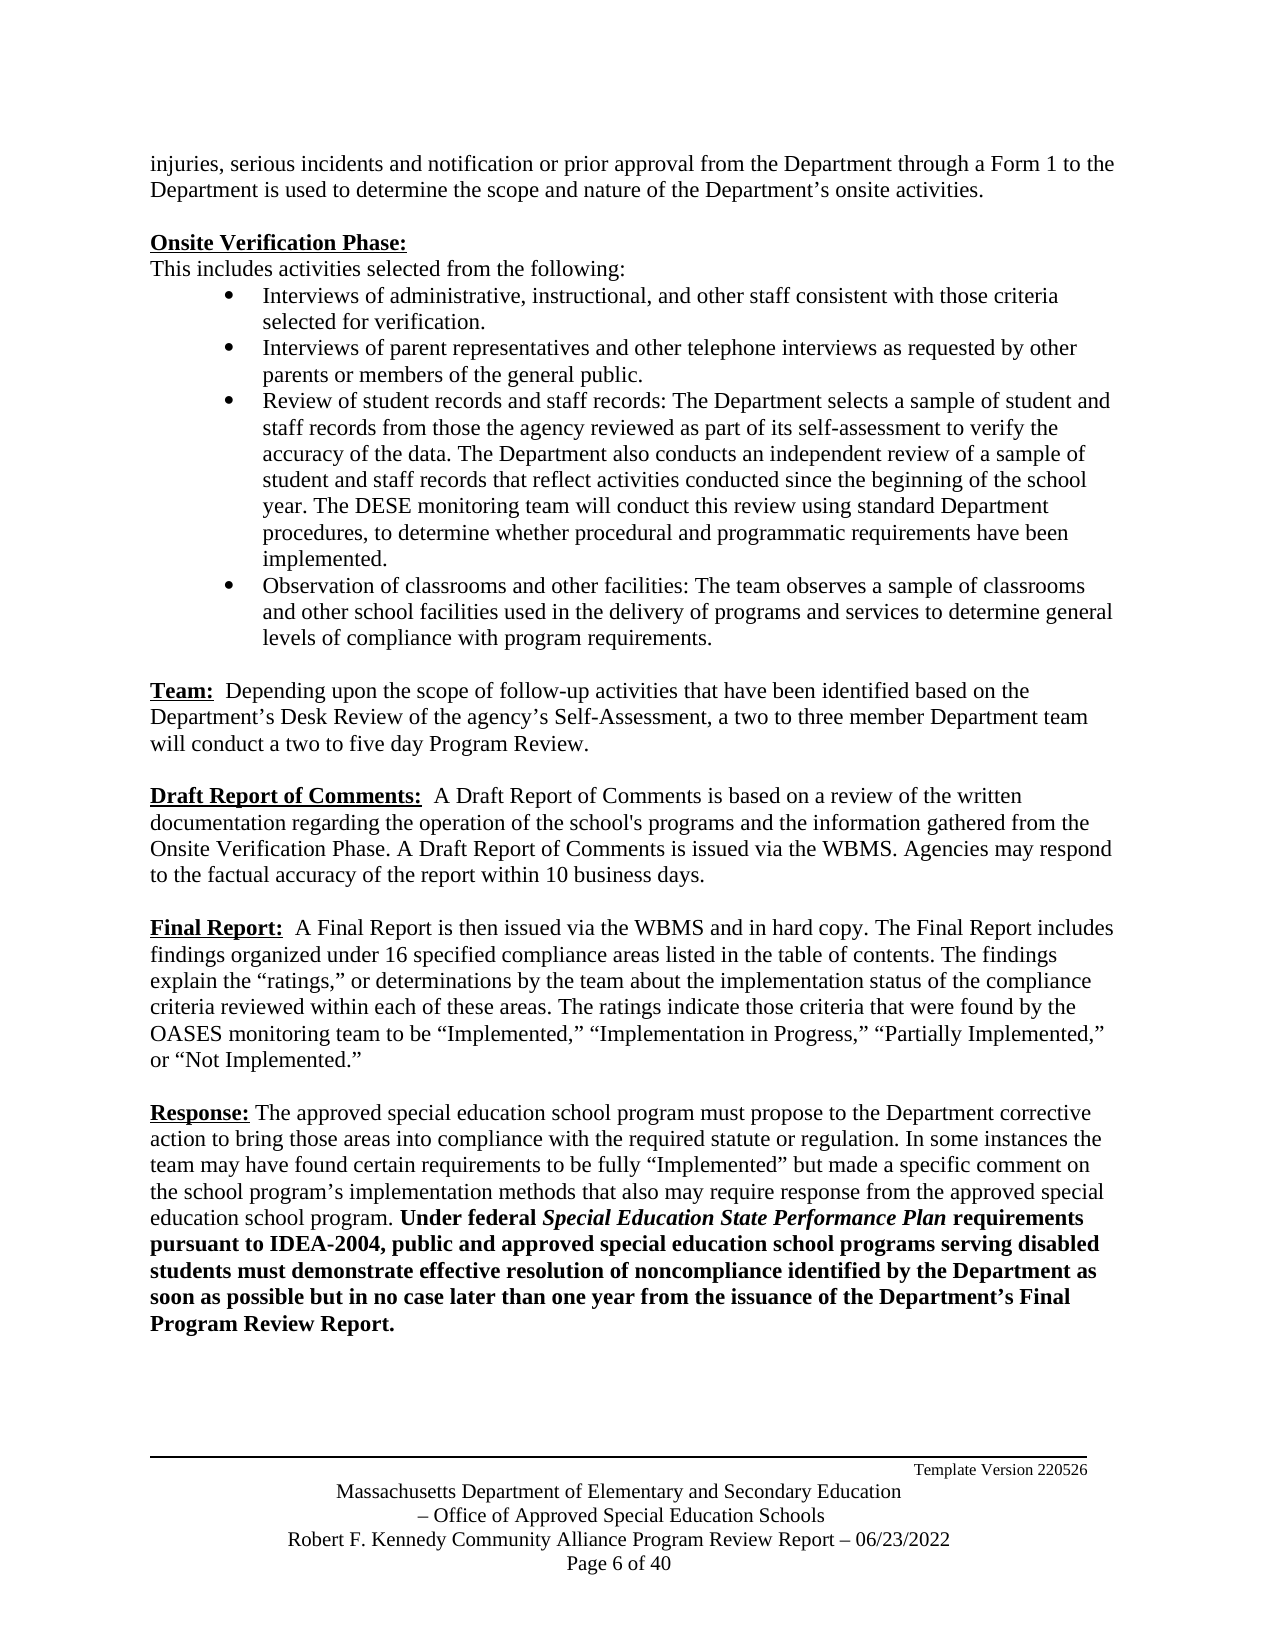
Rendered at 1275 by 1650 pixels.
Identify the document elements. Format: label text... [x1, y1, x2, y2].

text Final Report: A Final Report is then issued via the WBMS and in hard copy. The Final Report includes findings organized under 16 specified compliance areas listed in the table of contents. The findings explain the “ratings,” or determinations by the team about the implementation status of the compliance criteria reviewed within each of these areas. The ratings indicate those criteria that were found by the OASES monitoring team to be “Implemented,” “Implementation in Progress,” “Partially Implemented,” or “Not Implemented.” [150, 914, 1125, 1072]
text Team: Depending upon the scope of follow-up activities that have been identified based on the Department’s Desk Review of the agency’s Self-Assessment, a two to three member Department team will conduct a two to five day Program Review. [150, 677, 1125, 756]
list Interviews of administrative, instructional, and other staff consistent with those criteria selected for verification. [225, 282, 1125, 334]
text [150, 150, 1125, 203]
list Review of student records and staff records: The Department selects a sample of student and staff records from those the agency reviewed as part of its self-assessment to verify the accuracy of the data. The Department also conducts an independent review of a sample of student and staff records that reflect activities conducted since the beginning of the school year. The DESE monitoring team will conduct this review using standard Department procedures, to determine whether procedural and programmatic requirements have been implemented. [225, 387, 1125, 572]
text This includes activities selected from the following: [150, 255, 1125, 282]
list Interviews of parent representatives and other telephone interviews as requested by other parents or members of the general public. [225, 334, 1125, 387]
text Onsite Verification Phase: [150, 229, 1125, 255]
list Observation of classrooms and other facilities: The team observes a sample of classrooms and other school facilities used in the delivery of programs and services to determine general levels of compliance with program requirements. [225, 572, 1125, 651]
text Response: The approved special education school program must propose to the Department corrective action to bring those areas into compliance with the required statute or regulation. In some instances the team may have found certain requirements to be fully “Implemented” but made a specific comment on the school program’s implementation methods that also may require response from the approved special education school program. Under federal Special Education State Performance Plan requirements pursuant to IDEA-2004, public and approved special education school programs serving disabled students must demonstrate effective resolution of noncompliance identified by the Department as soon as possible but in no case later than one year from the issuance of the Department’s Final Program Review Report. [150, 1099, 1125, 1336]
text Draft Report of Comments: A Draft Report of Comments is based on a review of the written documentation regarding the operation of the school's programs and the information gathered from the Onsite Verification Phase. A Draft Report of Comments is issued via the WBMS. Agencies may respond to the factual accuracy of the report within 10 business days. [150, 782, 1125, 888]
